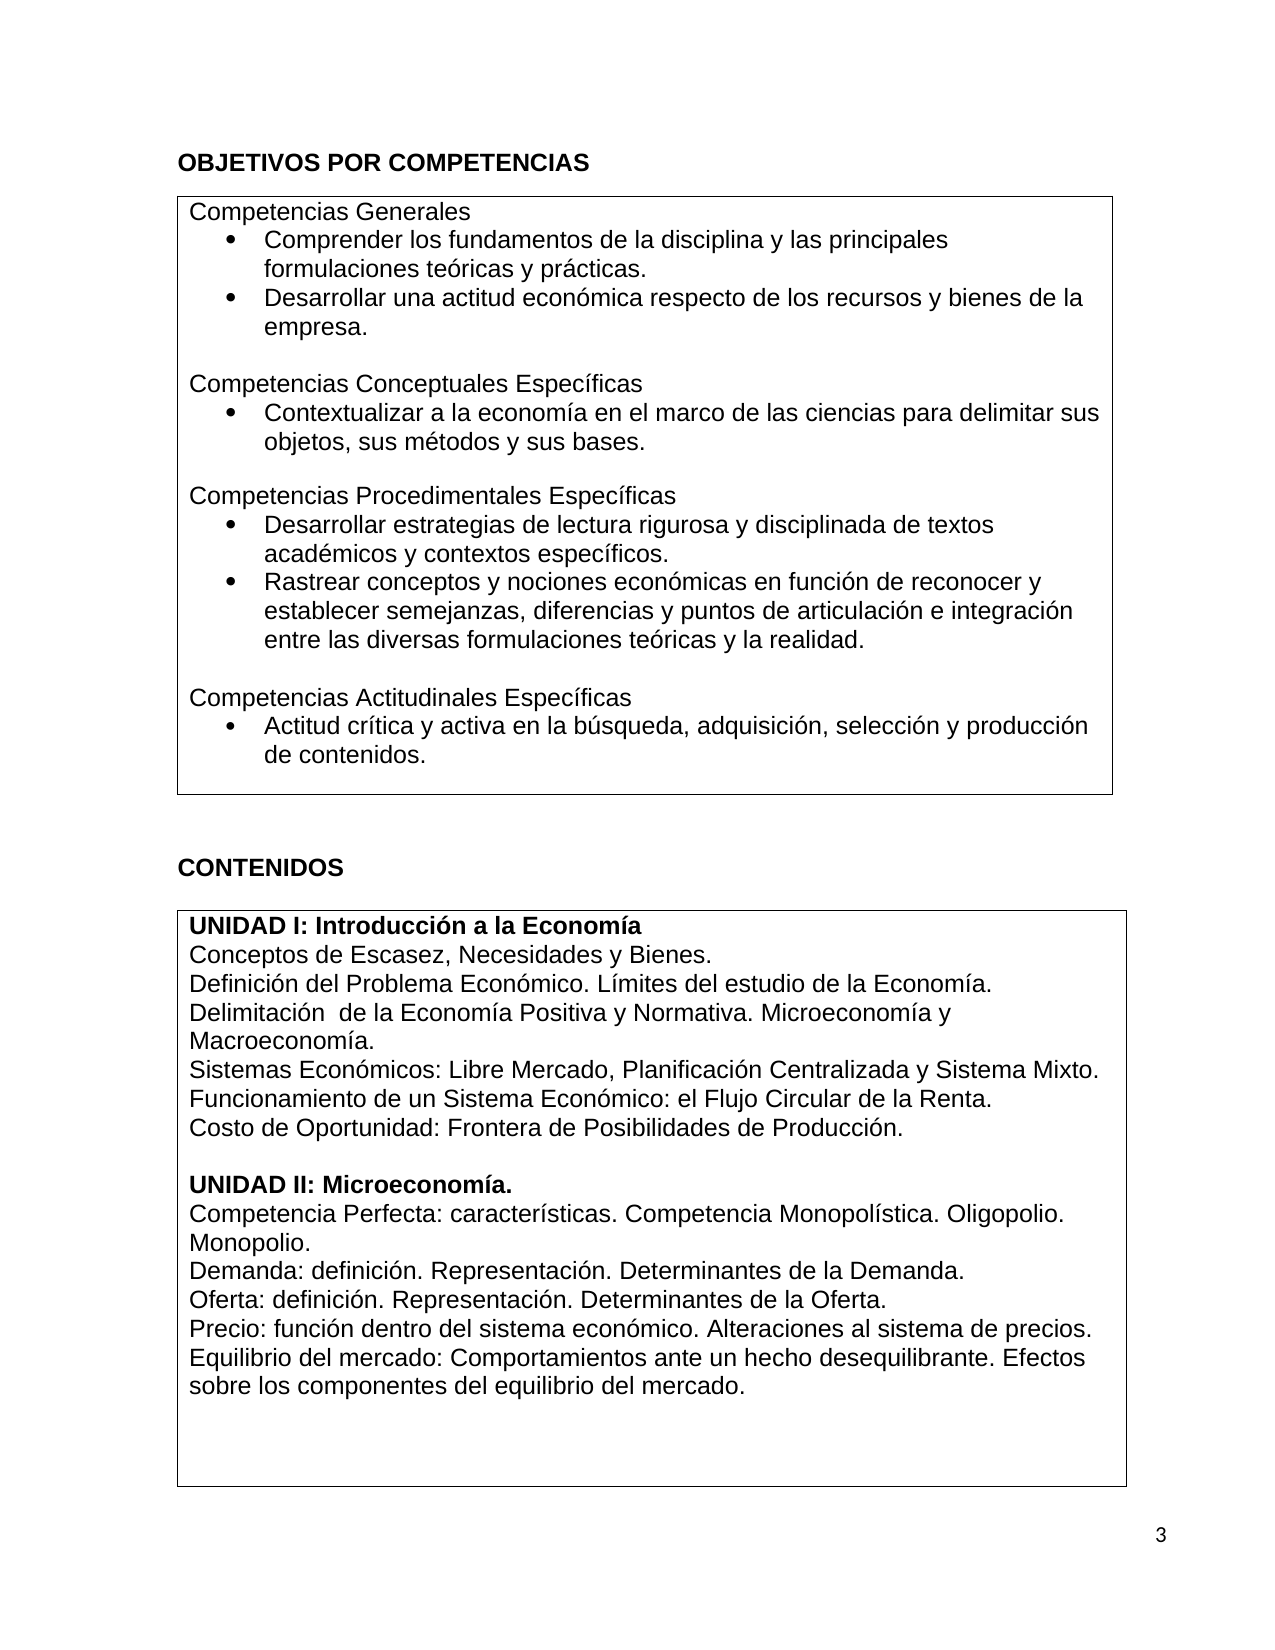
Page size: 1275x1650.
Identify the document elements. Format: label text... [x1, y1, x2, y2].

text OBJETIVOS POR COMPETENCIAS [177, 148, 1167, 176]
text CONTENIDOS [177, 853, 1167, 881]
table_header Competencias Generales Comprender los fundamentos de la disciplina y las principales formulaciones teóricas y prácticas. Desarrollar una actitud económica respecto de los recursos y bienes de la empresa. Competencias Conceptuales Específicas Contextualizar a la economía en el marco de las ciencias para delimitar sus objetos, sus métodos y sus bases. Competencias Procedimentales Específicas Desarrollar estrategias de lectura rigurosa y disciplinada de textos académicos y contextos específicos. Rastrear conceptos y nociones económicas en función de reconocer y establecer semejanzas, diferencias y puntos de articulación e integración entre las diversas formulaciones teóricas y la realidad. Competencias Actitudinales Específicas Actitud crítica y activa en la búsqueda, adquisición, selección y producción de contenidos. [178, 197, 1112, 794]
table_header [178, 911, 1126, 1486]
